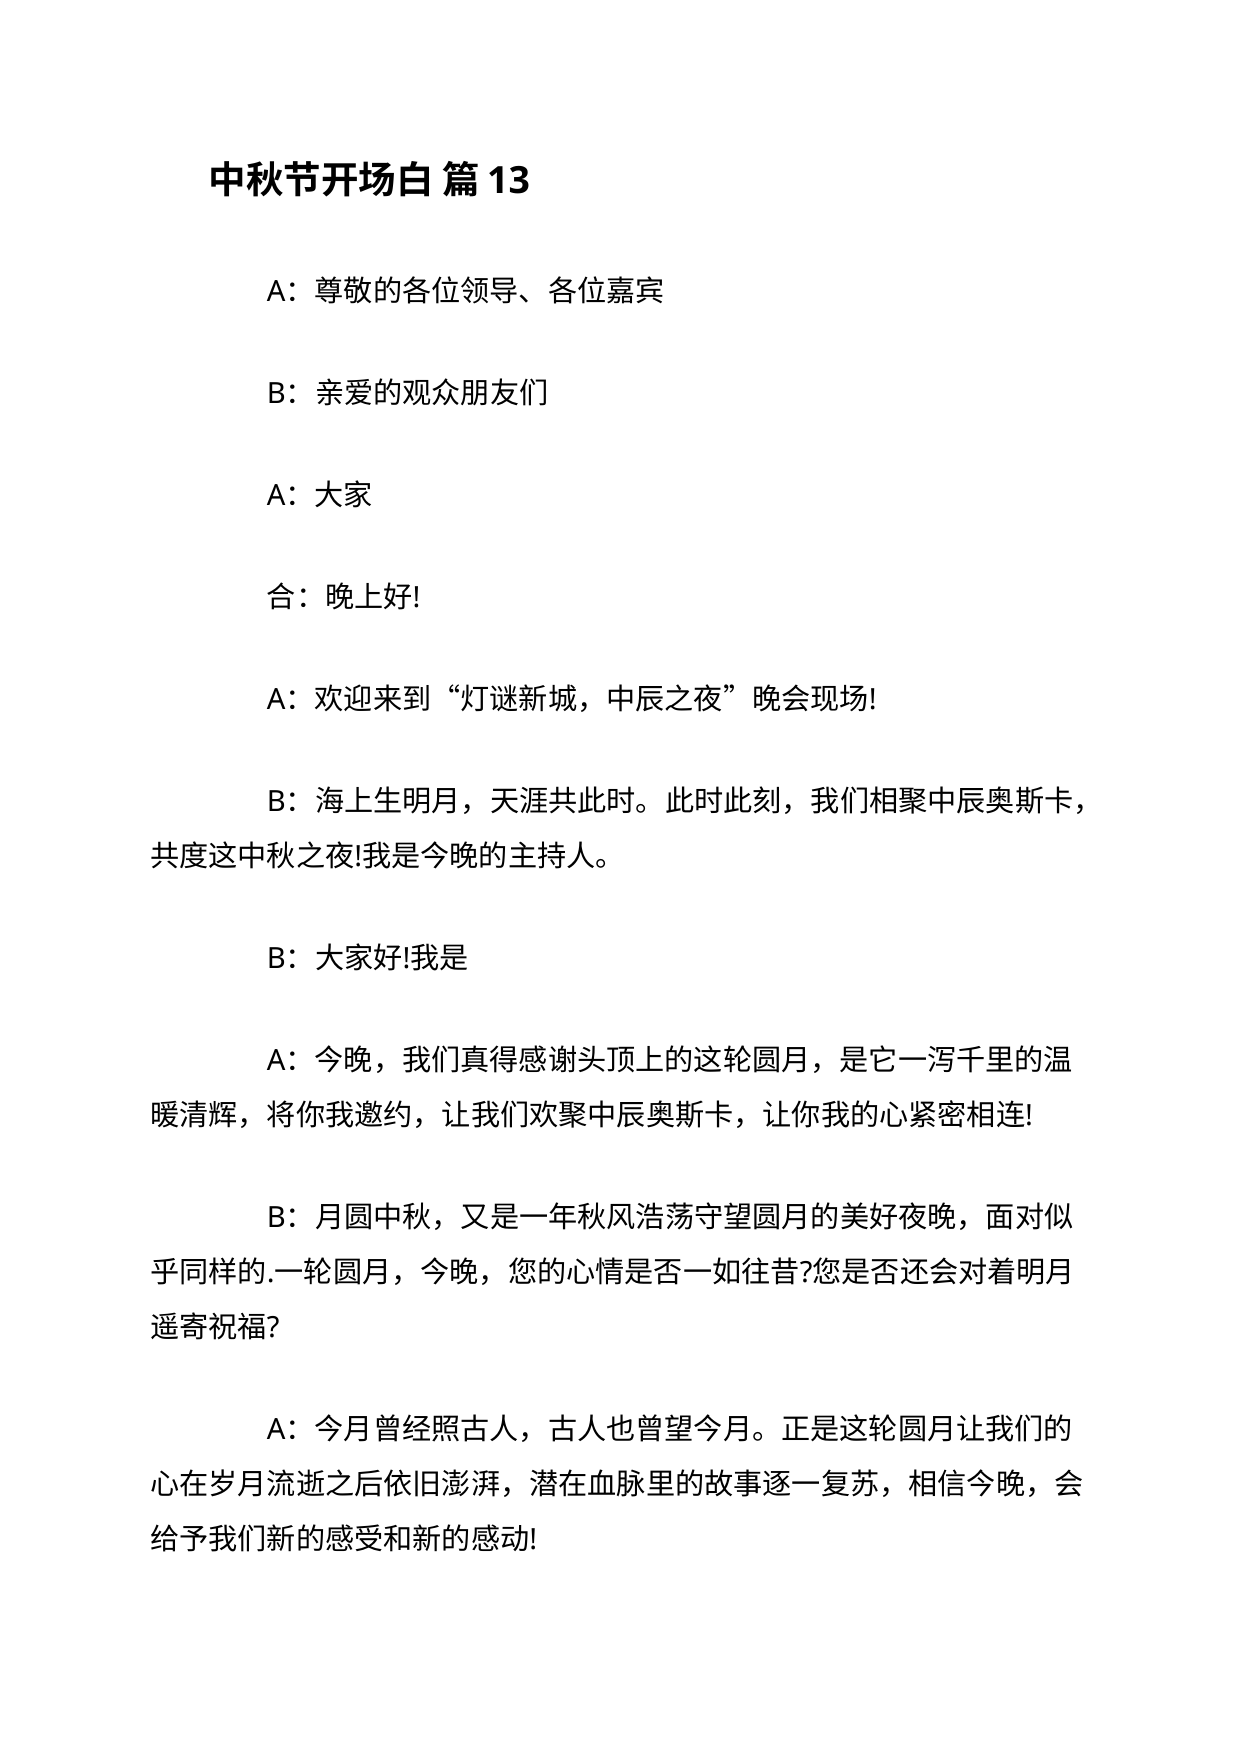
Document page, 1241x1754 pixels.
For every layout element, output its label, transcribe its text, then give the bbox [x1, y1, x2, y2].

text A：欢迎来到“灯谜新城，中辰之夜”晚会现场! [150, 676, 1090, 718]
text A：大家 [150, 472, 1090, 514]
text B：亲爱的观众朋友们 [150, 369, 1090, 412]
text A：今晚，我们真得感谢头顶上的这轮圆月，是它一泻千里的温暖清辉，将你我邀约，让我们欢聚中辰奥斯卡，让你我的心紧密相连! [150, 1036, 1090, 1134]
text A：今月曾经照古人，古人也曾望今月。正是这轮圆月让我们的心在岁月流逝之后依旧澎湃，潜在血脉里的故事逐一复苏，相信今晚，会给予我们新的感受和新的感动! [150, 1405, 1090, 1558]
text 中秋节开场白 篇13 [150, 150, 1090, 204]
text B：海上生明月，天涯共此时。此时此刻，我们相聚中辰奥斯卡，共度这中秋之夜!我是今晚的主持人。 [150, 777, 1090, 875]
text B：大家好!我是 [150, 934, 1090, 977]
text B：月圆中秋，又是一年秋风浩荡守望圆月的美好夜晚，面对似乎同样的.一轮圆月，今晚，您的心情是否一如往昔?您是否还会对着明月遥寄祝福? [150, 1193, 1090, 1346]
text A：尊敬的各位领导、各位嘉宾 [150, 268, 1090, 310]
text 合：晚上好! [150, 573, 1090, 616]
